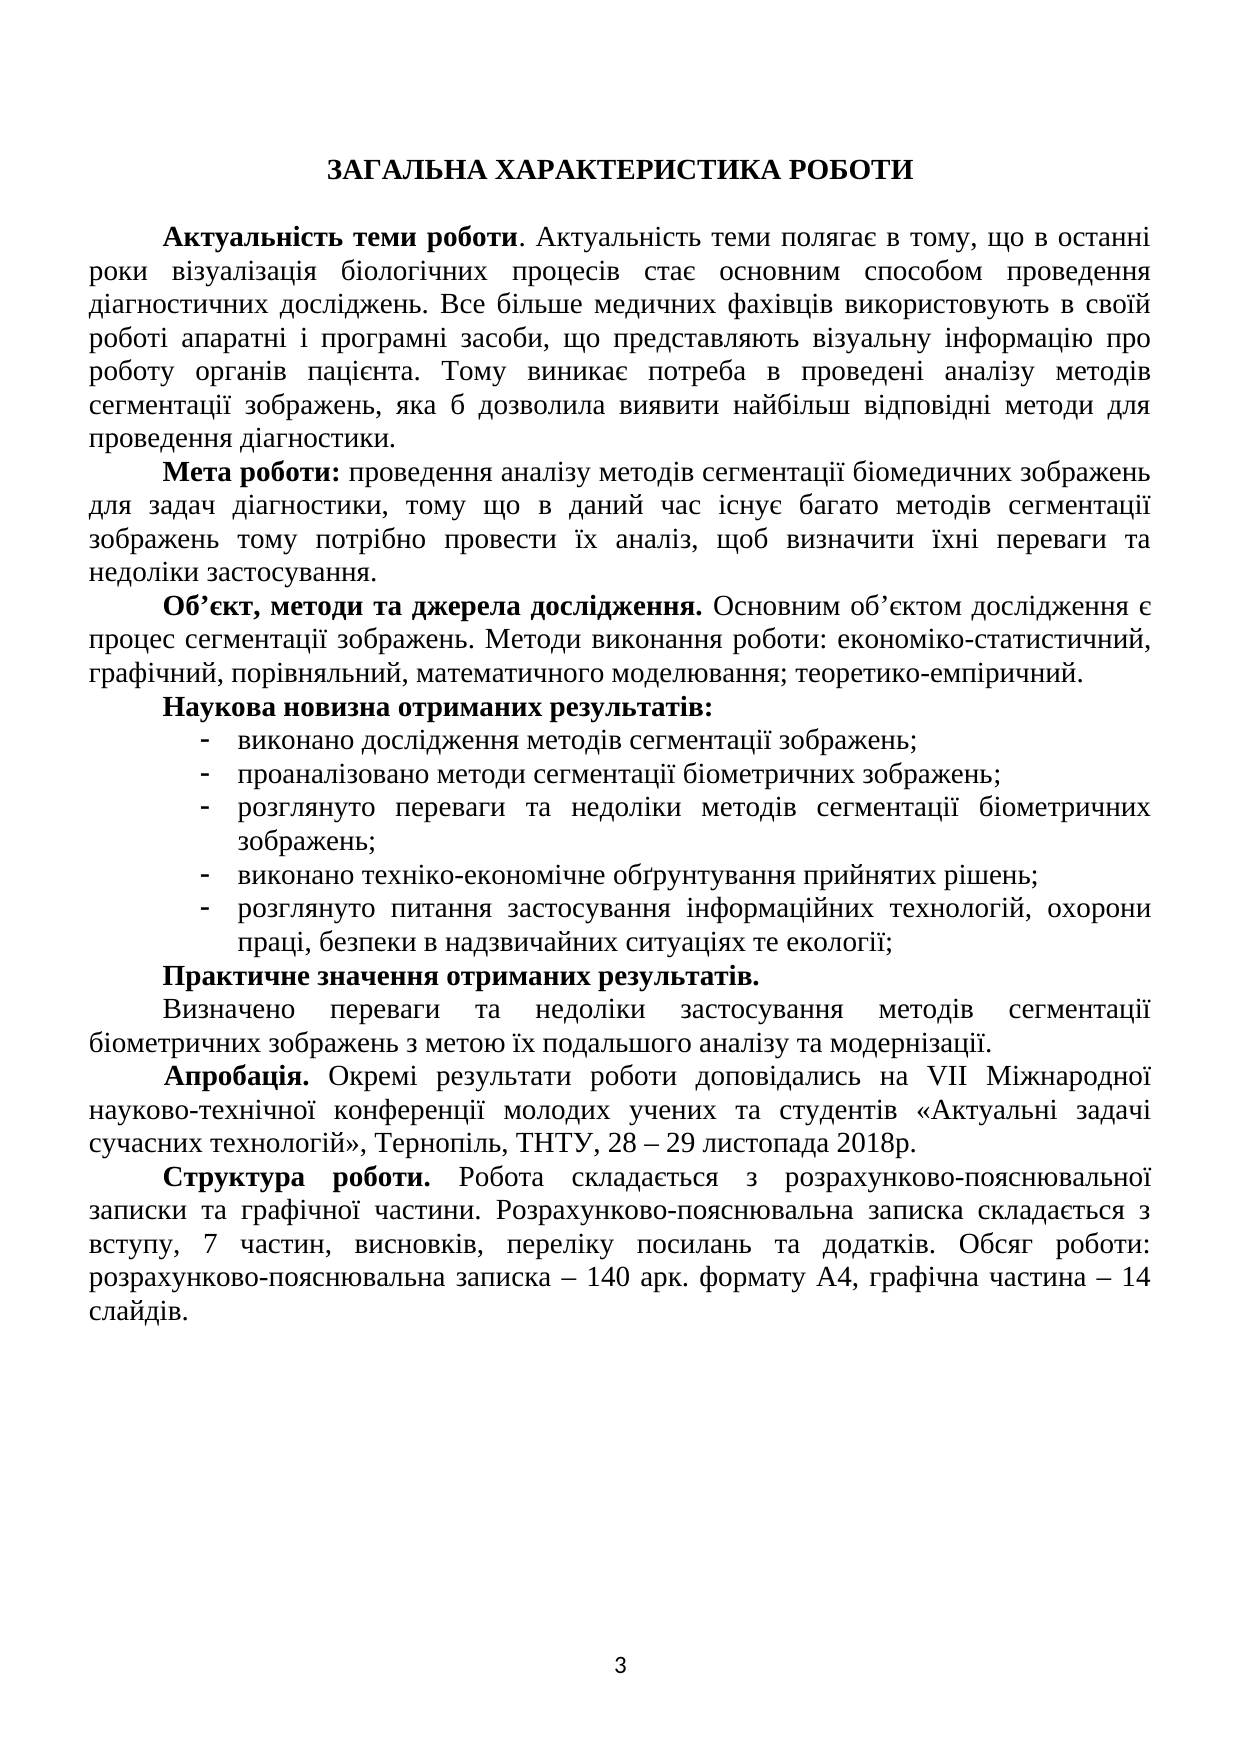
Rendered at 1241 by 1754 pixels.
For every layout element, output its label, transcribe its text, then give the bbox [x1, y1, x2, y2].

list проаналізовано методи сегментації біометричних зображень; [200, 756, 1152, 789]
text Мета роботи: проведення аналізу методів сегментації біомедичних зображень для задач діагностики, тому що в даний час існує багато методів сегментації зображень тому потрібно провести їх аналіз, щоб визначити їхні переваги та недоліки застосування. [89, 454, 1152, 588]
list розглянуто питання застосування інформаційних технологій, охорони праці, безпеки в надзвичайних ситуаціях те екології; [200, 890, 1152, 958]
list виконано дослідження методів сегментації зображень; [200, 722, 1152, 756]
text Актуальність теми роботи. Актуальність теми полягає в тому, що в останні роки візуалізація біологічних процесів стає основним способом проведення діагностичних досліджень. Все більше медичних фахівців використовують в своїй роботі апаратні і програмні засоби, що представляють візуальну інформацію про роботу органів пацієнта. Тому виникає потреба в проведені аналізу методів сегментації зображень, яка б дозволила виявити найбільш відповідні методи для проведення діагностики. [89, 219, 1152, 454]
text ЗАГАЛЬНА ХАРАКТЕРИСТИКА РОБОТИ [89, 152, 1152, 186]
text Практичне значення отриманих результатів. [89, 958, 1152, 991]
list виконано техніко-економічне обґрунтування прийнятих рішень; [200, 857, 1152, 890]
list розглянуто переваги та недоліки методів сегментації біометричних зображень; [200, 789, 1152, 857]
text Наукова новизна отриманих результатів: [89, 689, 1152, 722]
text Апробація. Окремі результати роботи доповідались на VІІ Міжнародної науково-технічної конференції молодих учених та студентів «Актуальні задачі сучасних технологій», Тернопіль, ТНТУ, 28 – 29 листопада 2018р. [89, 1058, 1152, 1159]
text Визначено переваги та недоліки застосування методів сегментації біометричних зображень з метою їх подальшого аналізу та модернізації. [89, 991, 1152, 1058]
text Структура роботи. Робота складається з розрахунково-пояснювальної записки та графічної частини. Розрахунково-пояснювальна записка складається з вступу, 7 частин, висновків, переліку посилань та додатків. Обсяг роботи: розрахунково-пояснювальна записка – 140 арк. формату А4, графічна частина – 14 слайдів. [89, 1159, 1152, 1327]
text Об’єкт, методи та джерела дослідження. Основним об’єктом дослідження є процес сегментації зображень. Методи виконання роботи: економіко-статистичний, графічний, порівняльний, математичного моделювання; теоретико-емпіричний. [89, 588, 1152, 689]
